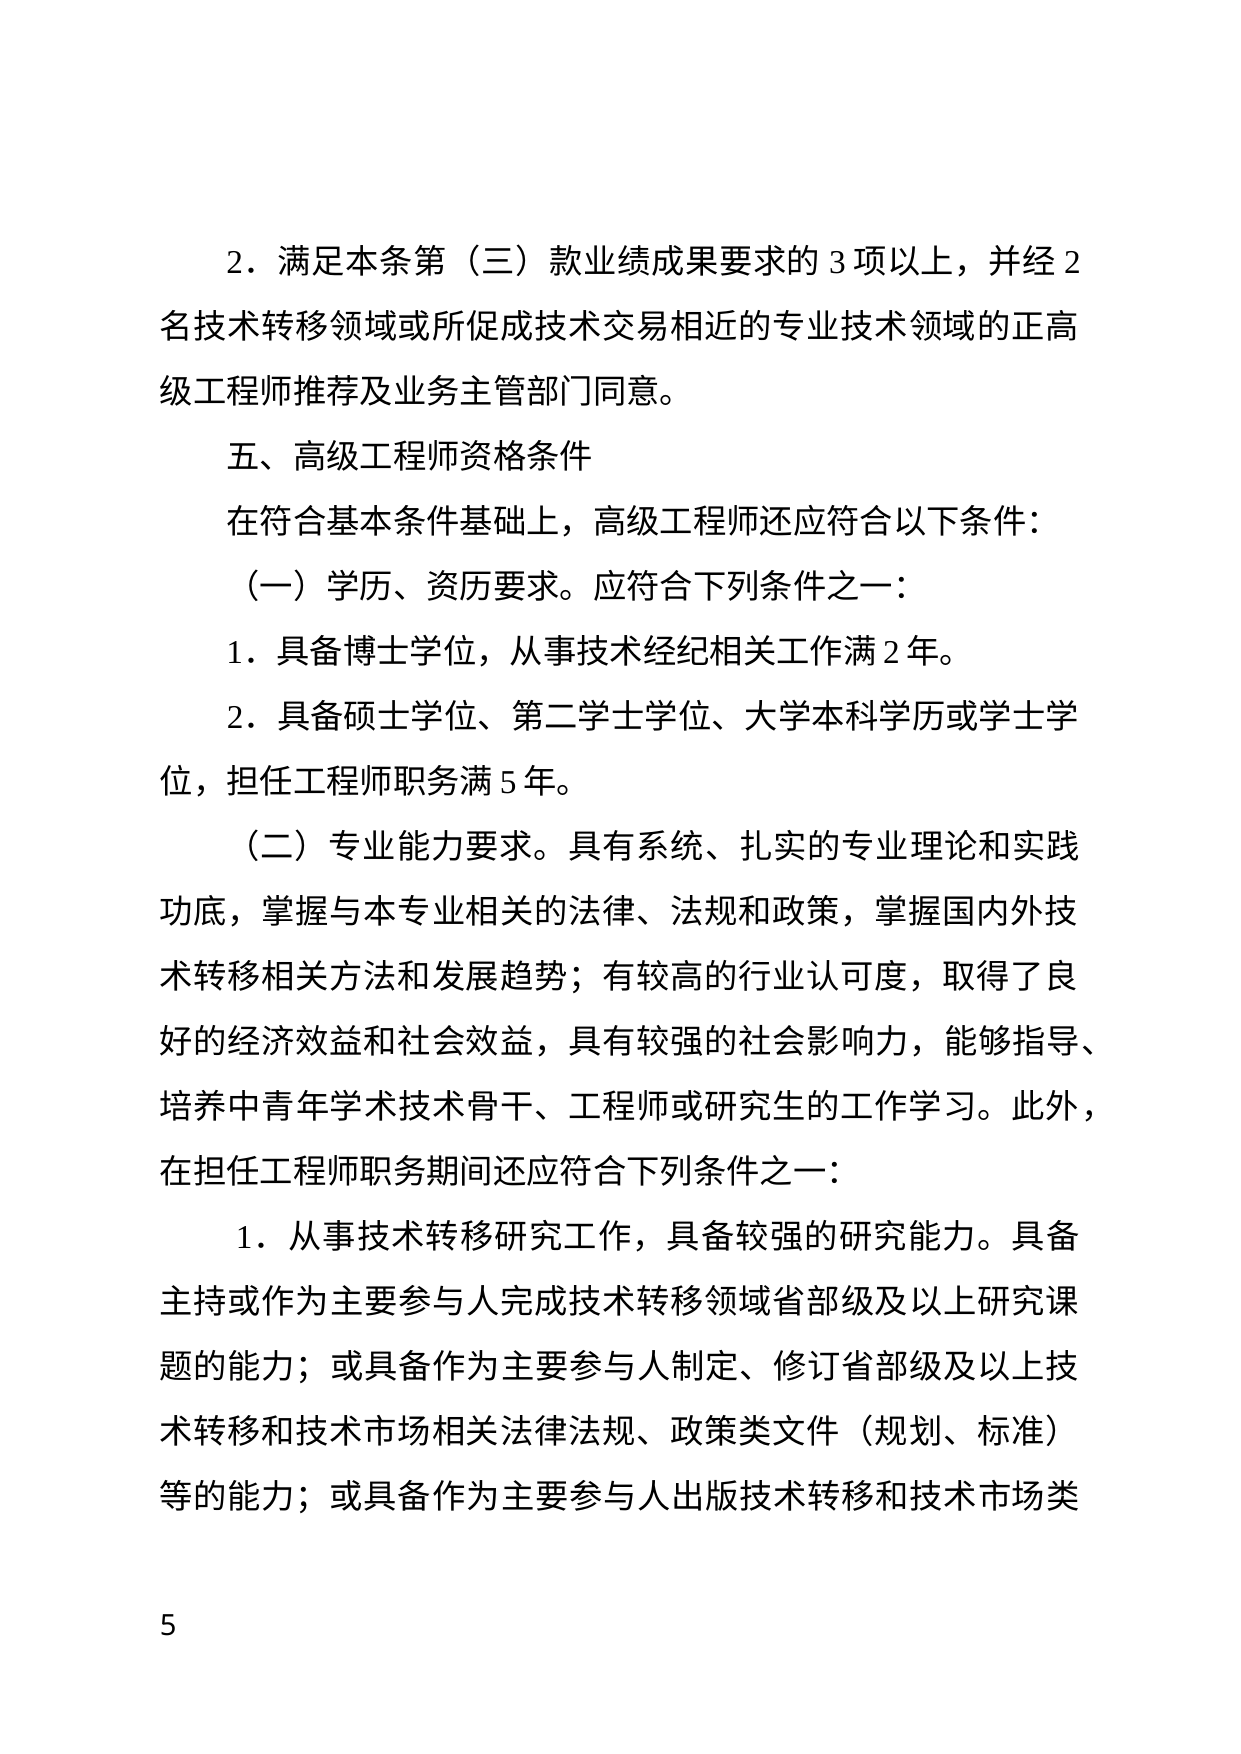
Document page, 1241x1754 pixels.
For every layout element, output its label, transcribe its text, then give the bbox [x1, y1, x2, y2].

text 五、高级工程师资格条件 [159, 422, 1081, 487]
text 在符合基本条件基础上，高级工程师还应符合以下条件： [159, 487, 1081, 552]
text （一）学历、资历要求。应符合下列条件之一： [159, 552, 1081, 617]
text 2．具备硕士学位、第二学士学位、大学本科学历或学士学位，担任工程师职务满5年。 [159, 682, 1081, 812]
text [159, 1202, 1081, 1527]
text （二）专业能力要求。具有系统、扎实的专业理论和实践功底，掌握与本专业相关的法律、法规和政策，掌握国内外技术转移相关方法和发展趋势；有较高的行业认可度，取得了良好的经济效益和社会效益，具有较强的社会影响力，能够指导、培养中青年学术技术骨干、工程师或研究生的工作学习。此外，在担任工程师职务期间还应符合下列条件之一： [159, 812, 1081, 1202]
text 2．满足本条第（三）款业绩成果要求的3项以上，并经2 名技术转移领域或所促成技术交易相近的专业技术领域的正高级工程师推荐及业务主管部门同意。 [159, 227, 1081, 422]
text 1．具备博士学位，从事技术经纪相关工作满2年。 [159, 617, 1081, 682]
